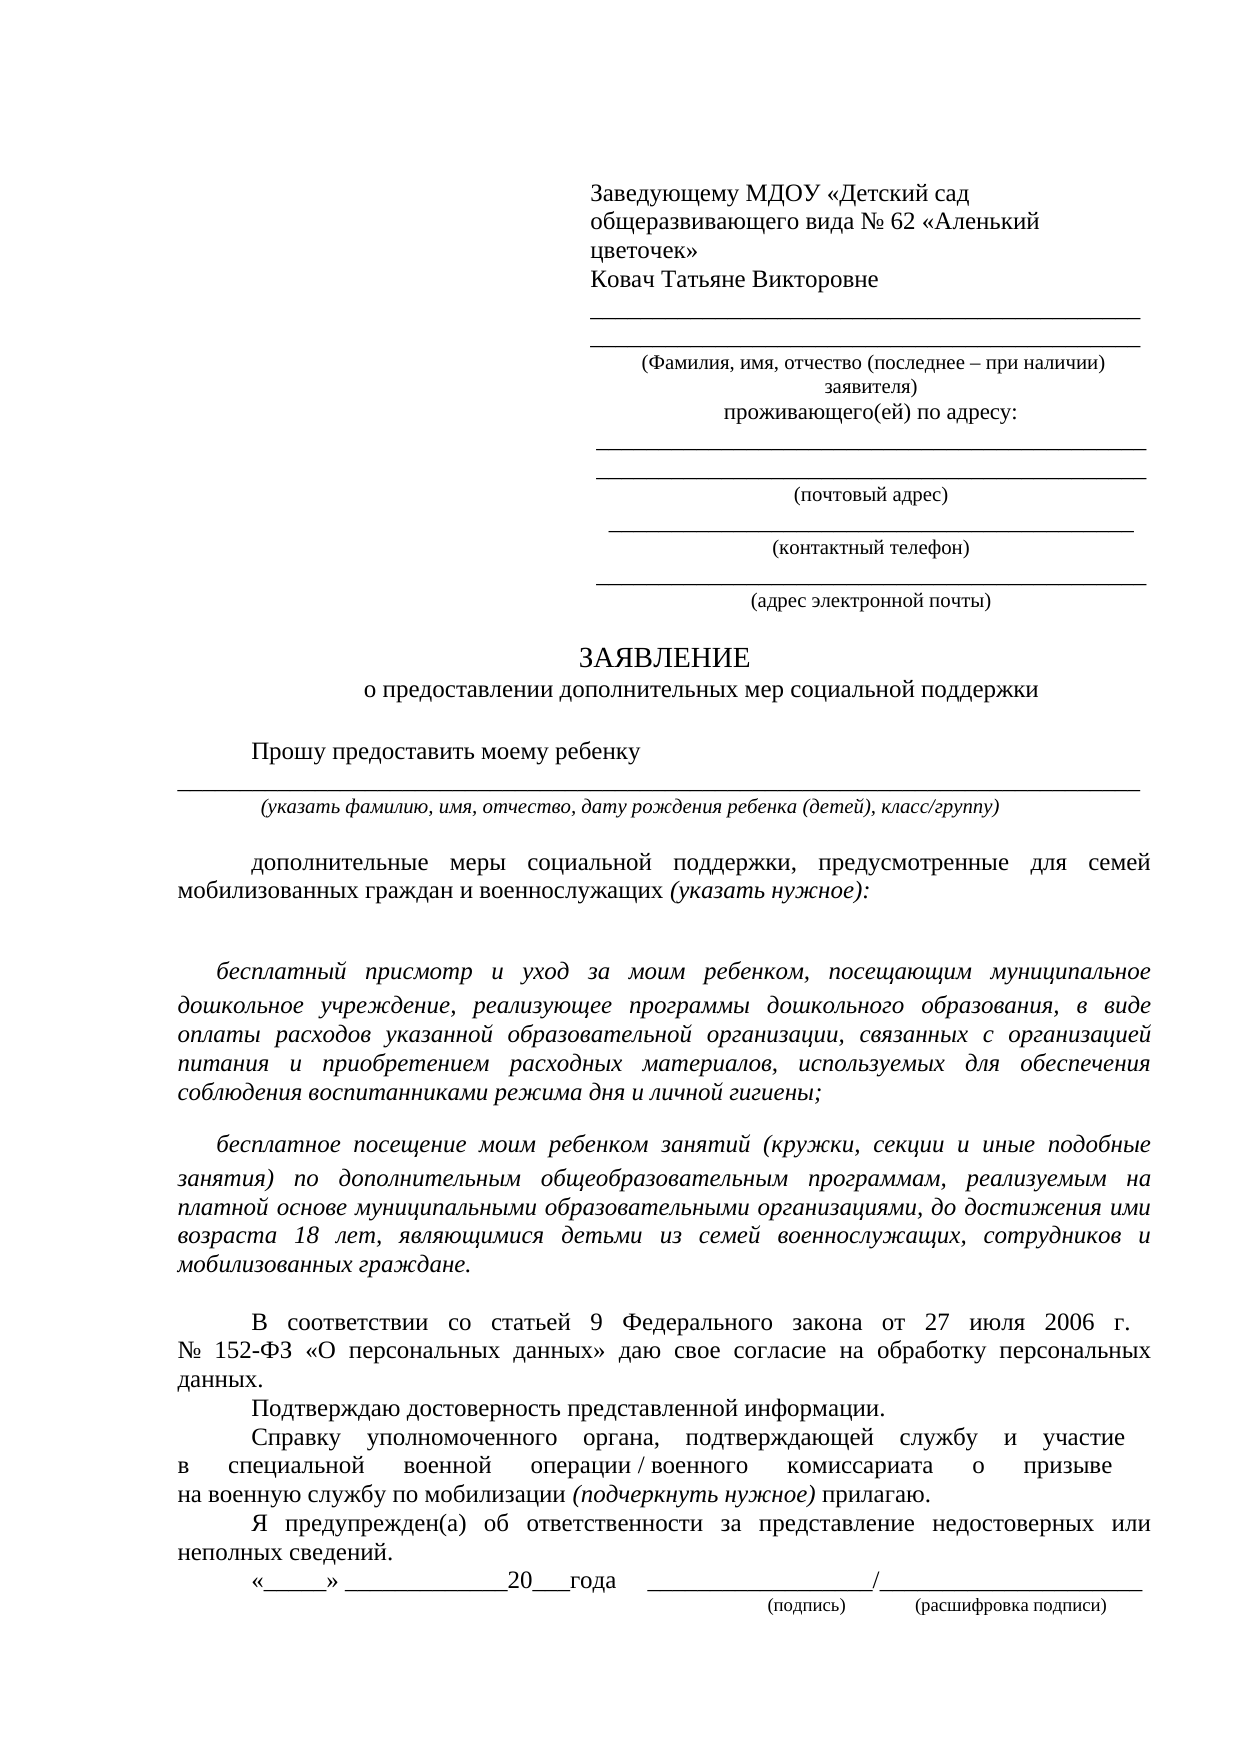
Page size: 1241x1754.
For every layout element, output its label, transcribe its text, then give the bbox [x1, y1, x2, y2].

text Я предупрежден(а) об ответственности за представление недостоверных или неполных сведений. [177, 1508, 1152, 1565]
text бесплатное посещение моим ребенком занятий (кружки, секции и иные подобные занятия) по дополнительным общеобразовательным программам, реализуемым на платной основе муниципальными образовательными организациями, до достижения ими возраста 18 лет, являющимися детьми из семей военнослужащих, сотрудников и мобилизованных граждане. [177, 1105, 1152, 1278]
text В соответствии со статьей 9 Федерального закона от 27 июля 2006 г. № 152-ФЗ «О персональных данных» даю свое согласие на обработку персональных данных. [177, 1307, 1152, 1393]
text бесплатный присмотр и уход за моим ребенком, посещающим муниципальное дошкольное учреждение, реализующее программы дошкольного образования, в виде оплаты расходов указанной образовательной организации, связанных с организацией питания и приобретением расходных материалов, используемых для обеспечения соблюдения воспитанниками режима дня и личной гигиены; [177, 933, 1152, 1105]
text Подтверждаю достоверность представленной информации. [177, 1393, 1152, 1422]
text _____________________________________________________________________________ (указать фамилию, имя, отчество, дату рождения ребенка (детей), класс/группу) [177, 765, 1152, 818]
text Прошу предоставить моему ребенку [177, 736, 1152, 765]
text Справку уполномоченного органа, подтверждающей службу и участие в специальной военной операции / военного комиссариата о призыве на военную службу по мобилизации (подчеркнуть нужное) прилагаю. [177, 1422, 1152, 1508]
text дополнительные меры социальной поддержки, предусмотренные для семей мобилизованных граждан и военнослужащих (указать нужное): [177, 847, 1152, 904]
text о предоставлении дополнительных мер социальной поддержки [177, 674, 1152, 703]
text «_____» _____________20___года __________________/_____________________ [177, 1565, 1152, 1594]
text ЗАЯВЛЕНИЕ [177, 641, 1152, 674]
table_header Заведующему МДОУ «Детский сад общеразвивающего вида № 62 «Аленький цветочек» Ковач Татьяне Викторовне ________________________________________________________________________________________ (Фамилия, имя, отчество (последнее – при наличии) заявителя) проживающего(ей) по адресу: ________________________________________________________________________________________ (почтовый адрес) __________________________________________ (контактный телефон) ____________________________________________ (адрес электронной почты) [579, 178, 1163, 612]
text (подпись) (расшифровка подписи) [177, 1594, 1152, 1616]
